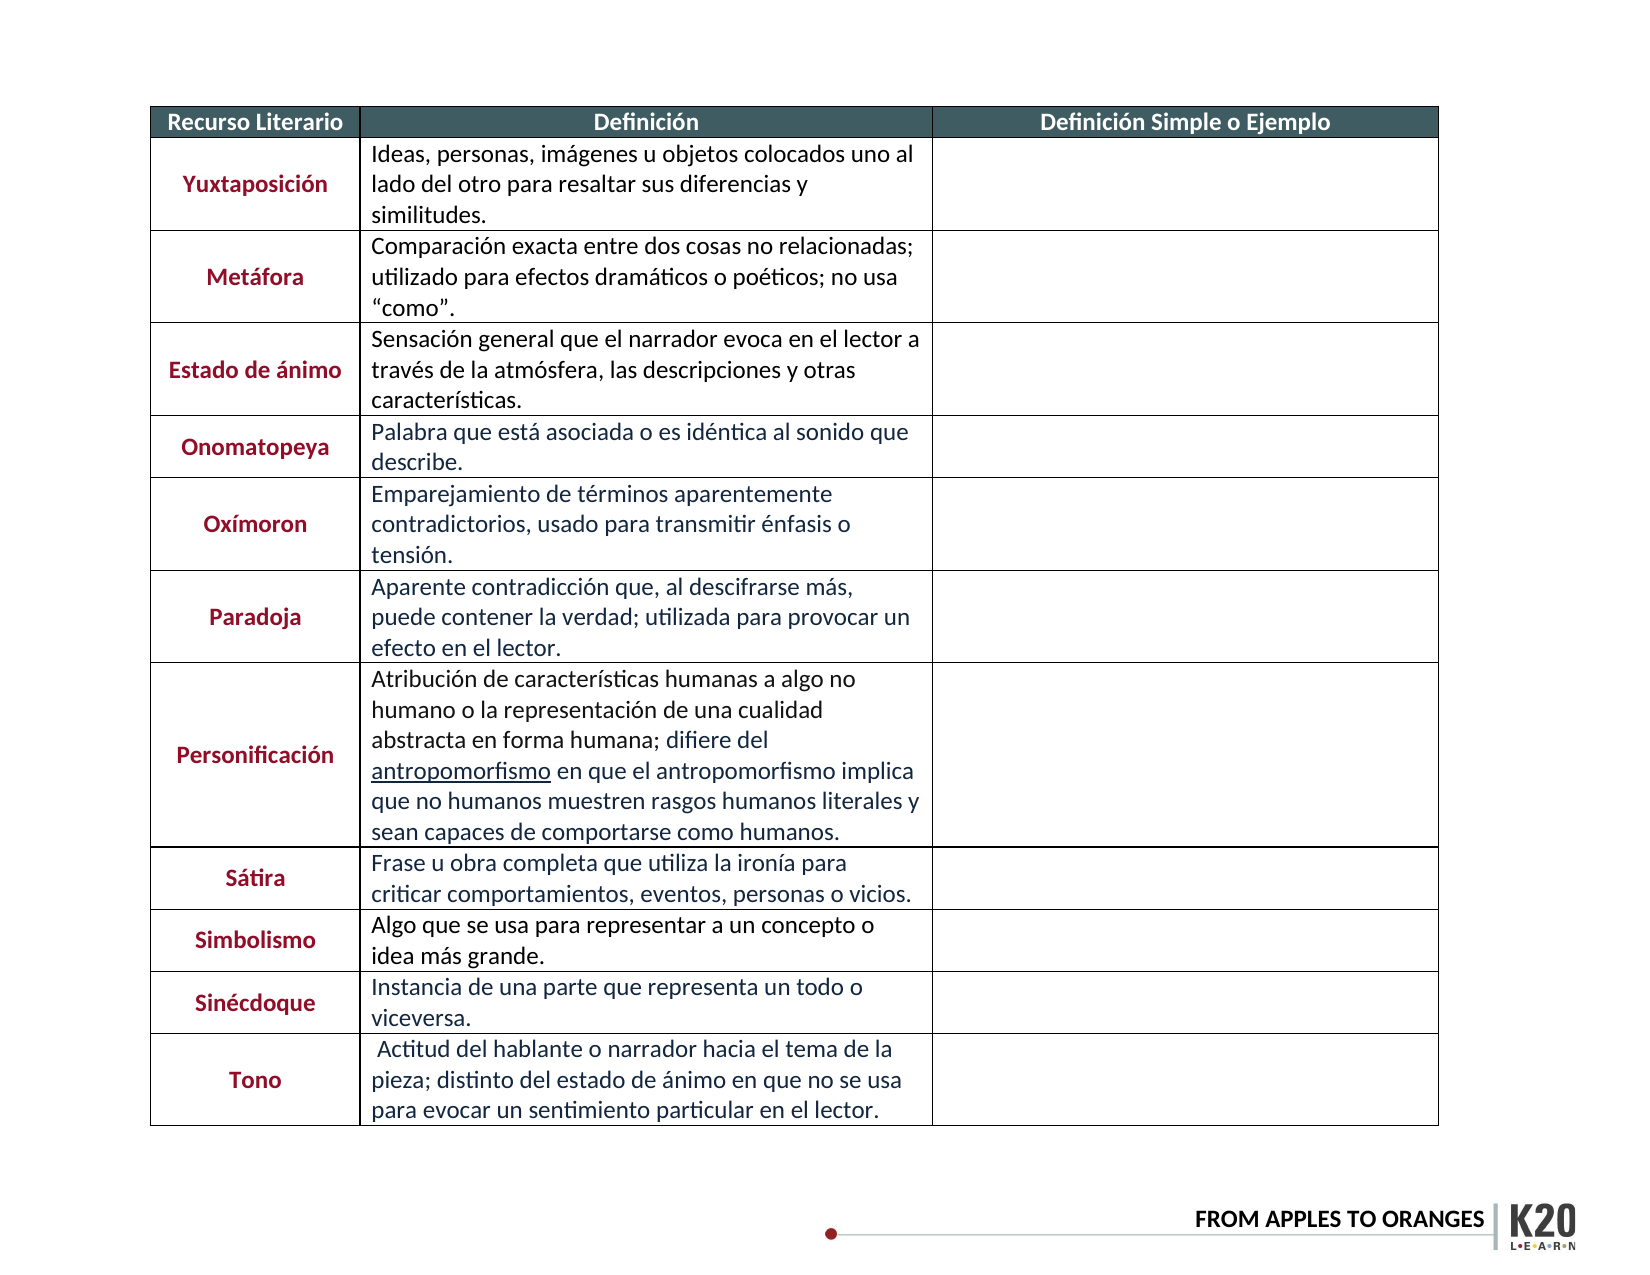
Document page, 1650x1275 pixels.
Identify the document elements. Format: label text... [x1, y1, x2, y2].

table_header Recurso Literario [151, 107, 359, 137]
table_cell [933, 478, 1438, 569]
table_cell Comparación exacta entre dos cosas no relacionadas; utilizado para efectos dramáticos o poéticos; no usa “como”. [361, 231, 932, 322]
table_cell Onomatopeya [151, 416, 359, 477]
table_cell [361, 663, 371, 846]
table_cell Metáfora [151, 231, 359, 322]
picture [825, 1201, 1575, 1253]
table_cell Algo que se usa para representar a un concepto o idea más grande. [361, 910, 932, 971]
table_cell [933, 848, 1438, 908]
table_cell Personificación [151, 663, 359, 846]
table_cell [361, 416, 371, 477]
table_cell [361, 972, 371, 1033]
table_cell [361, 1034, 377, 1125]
table_cell Sinécdoque [151, 972, 359, 1033]
table_cell [933, 416, 1438, 477]
table_cell Aparente contradicción que, al descifrarse más, puede contener la verdad; utilizada para provocar un efecto en el lector. [562, 571, 932, 662]
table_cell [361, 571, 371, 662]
table_cell Oxímoron [151, 478, 359, 569]
table_header Definición Simple o Ejemplo [933, 107, 1438, 137]
table_cell Sensación general que el narrador evoca en el lector a través de la atmósfera, las descripciones y otras características. [361, 323, 932, 415]
table_cell [933, 663, 1438, 846]
table_cell Estado de ánimo [151, 323, 359, 415]
table_cell Simbolismo [151, 910, 359, 971]
table_cell [933, 138, 1438, 230]
table_cell [933, 323, 1438, 415]
table_cell Instancia de una parte que representa un todo o viceversa. [472, 972, 932, 1033]
table_cell Yuxtaposición [151, 138, 359, 230]
table_cell [933, 910, 1438, 971]
table_header Definición [361, 107, 932, 137]
table_cell Ideas, personas, imágenes u objetos colocados uno al lado del otro para resaltar sus diferencias y similitudes. [361, 138, 932, 230]
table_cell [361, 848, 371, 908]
table_cell Tono [151, 1034, 359, 1125]
table_cell [933, 1034, 1438, 1125]
table_cell [933, 972, 1438, 1033]
table_cell Paradoja [151, 571, 359, 662]
table_cell Emparejamiento de términos aparentemente contradictorios, usado para transmitir énfasis o tensión. [361, 478, 932, 569]
table_cell Atribución de características humanas a algo no humano o la representación de una cualidad abstracta en forma humana; difiere del antropomorfismo en que el antropomorfismo implica que no humanos muestren rasgos humanos literales y sean capaces de comportarse como humanos. [768, 663, 932, 846]
table_cell [933, 571, 1438, 662]
table_cell Sátira [151, 848, 359, 908]
table_cell Palabra que está asociada o es idéntica al sonido que describe. [463, 416, 932, 477]
table_cell [933, 231, 1438, 322]
